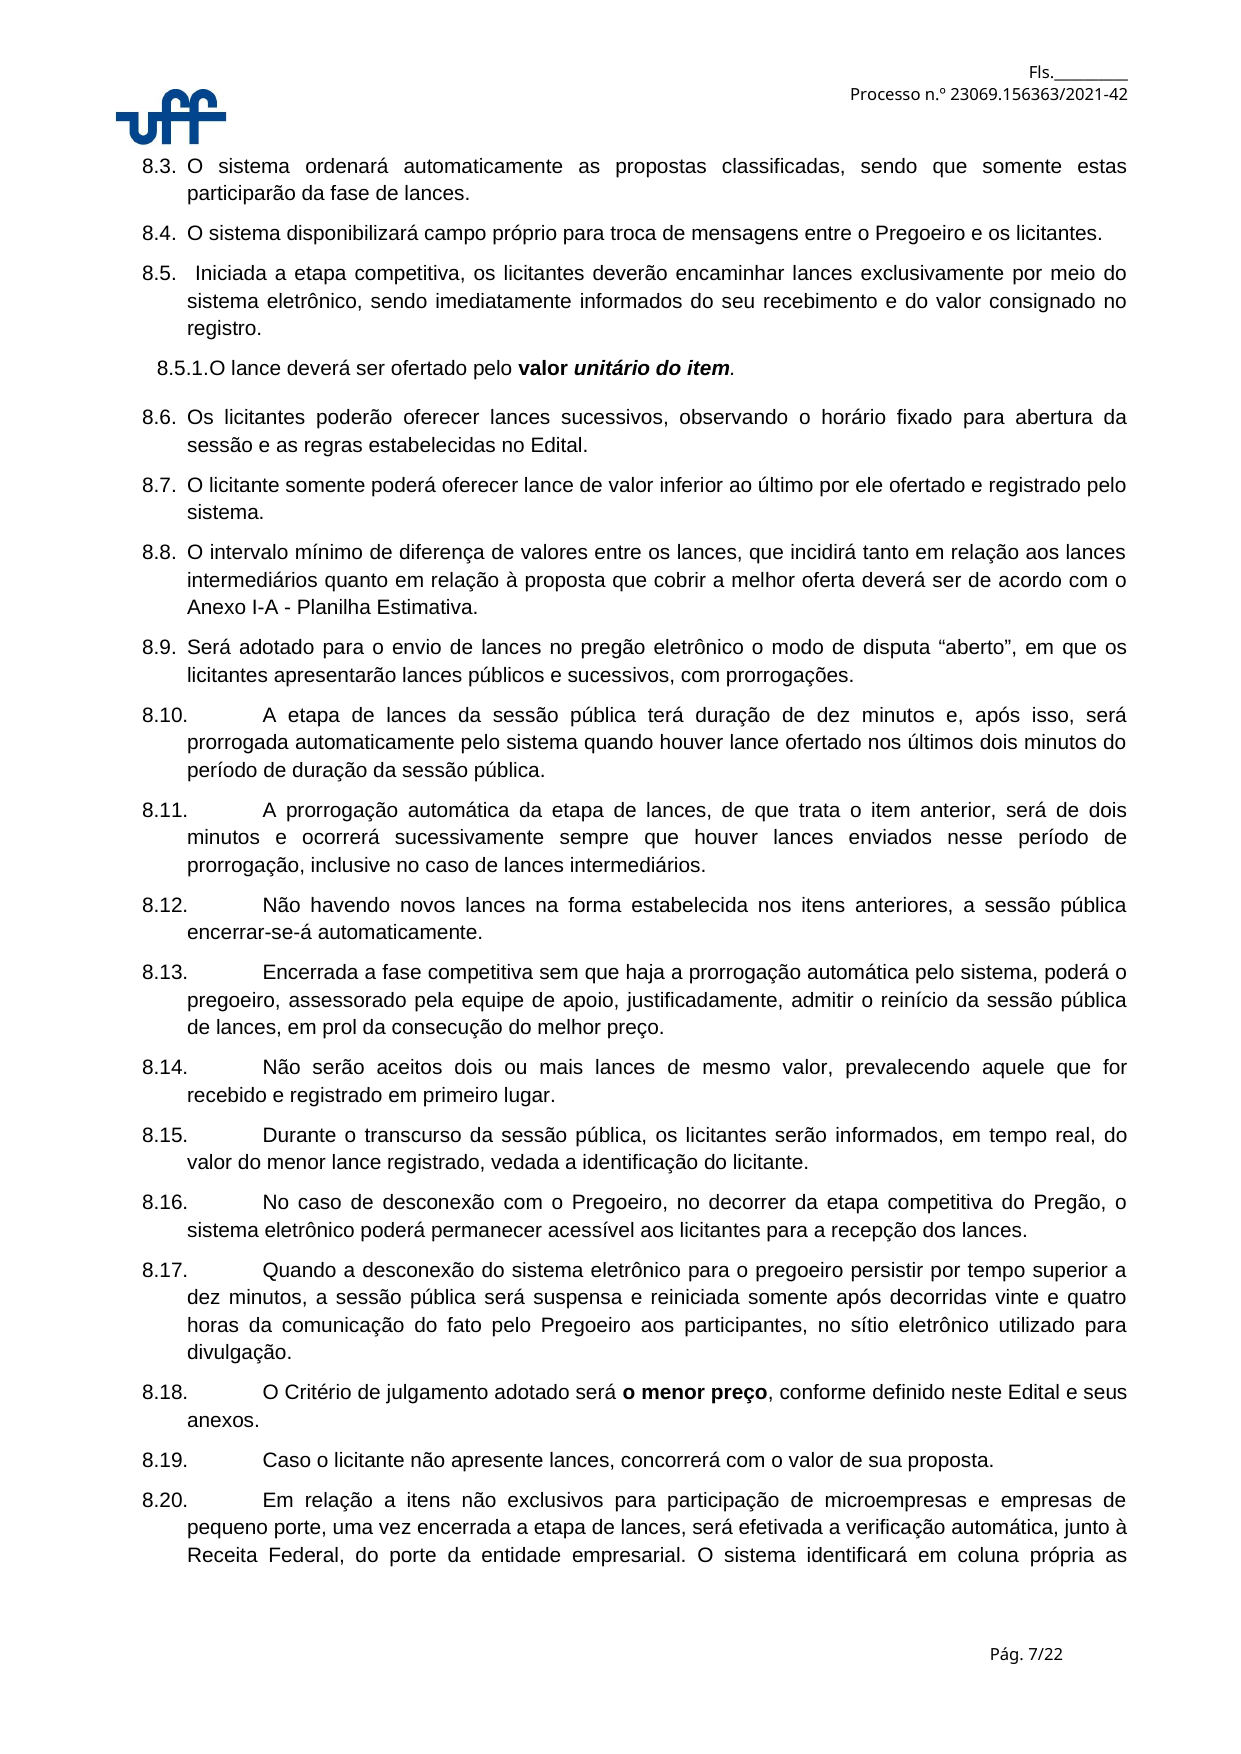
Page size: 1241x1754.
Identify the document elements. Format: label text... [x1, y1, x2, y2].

picture [114, 89, 227, 150]
list Caso o licitante não apresente lances, concorrerá com o valor de sua proposta. [142, 1447, 1128, 1471]
list Não havendo novos lances na forma estabelecida nos itens anteriores, a sessão pública encerrar-se-á automaticamente. [142, 892, 1128, 944]
list Será adotado para o envio de lances no pregão eletrônico o modo de disputa “aberto”, em que os licitantes apresentarão lances públicos e sucessivos, com prorrogações. [142, 635, 1128, 686]
list O sistema ordenará automaticamente as propostas classificadas, sendo que somente estas participarão da fase de lances. [142, 153, 1128, 205]
list O intervalo mínimo de diferença de valores entre os lances, que incidirá tanto em relação aos lances intermediários quanto em relação à proposta que cobrir a melhor oferta deverá ser de acordo com o Anexo I-A - Planilha Estimativa. [142, 540, 1128, 619]
list No caso de desconexão com o Pregoeiro, no decorrer da etapa competitiva do Pregão, o sistema eletrônico poderá permanecer acessível aos licitantes para a recepção dos lances. [142, 1190, 1128, 1241]
list Encerrada a fase competitiva sem que haja a prorrogação automática pelo sistema, poderá o pregoeiro, assessorado pela equipe de apoio, justificadamente, admitir o reinício da sessão pública de lances, em prol da consecução do melhor preço. [142, 960, 1128, 1039]
list O lance deverá ser ofertado pelo valor unitário do item. [157, 356, 1128, 380]
list Os licitantes poderão oferecer lances sucessivos, observando o horário fixado para abertura da sessão e as regras estabelecidas no Edital. [142, 405, 1128, 456]
list Durante o transcurso da sessão pública, os licitantes serão informados, em tempo real, do valor do menor lance registrado, vedada a identificação do licitante. [142, 1122, 1128, 1174]
list Quando a desconexão do sistema eletrônico para o pregoeiro persistir por tempo superior a dez minutos, a sessão pública será suspensa e reiniciada somente após decorridas vinte e quatro horas da comunicação do fato pelo Pregoeiro aos participantes, no sítio eletrônico utilizado para divulgação. [142, 1257, 1128, 1364]
list Não serão aceitos dois ou mais lances de mesmo valor, prevalecendo aquele que for recebido e registrado em primeiro lugar. [142, 1055, 1128, 1106]
list O licitante somente poderá oferecer lance de valor inferior ao último por ele ofertado e registrado pelo sistema. [142, 472, 1128, 524]
list Iniciada a etapa competitiva, os licitantes deverão encaminhar lances exclusivamente por meio do sistema eletrônico, sendo imediatamente informados do seu recebimento e do valor consignado no registro. [142, 261, 1128, 340]
list O Critério de julgamento adotado será o menor preço, conforme definido neste Edital e seus anexos. [142, 1380, 1128, 1431]
list O sistema disponibilizará campo próprio para troca de mensagens entre o Pregoeiro e os licitantes. [142, 221, 1128, 245]
list A etapa de lances da sessão pública terá duração de dez minutos e, após isso, será prorrogada automaticamente pelo sistema quando houver lance ofertado nos últimos dois minutos do período de duração da sessão pública. [142, 702, 1128, 781]
list A prorrogação automática da etapa de lances, de que trata o item anterior, será de dois minutos e ocorrerá sucessivamente sempre que houver lances enviados nesse período de prorrogação, inclusive no caso de lances intermediários. [142, 797, 1128, 876]
